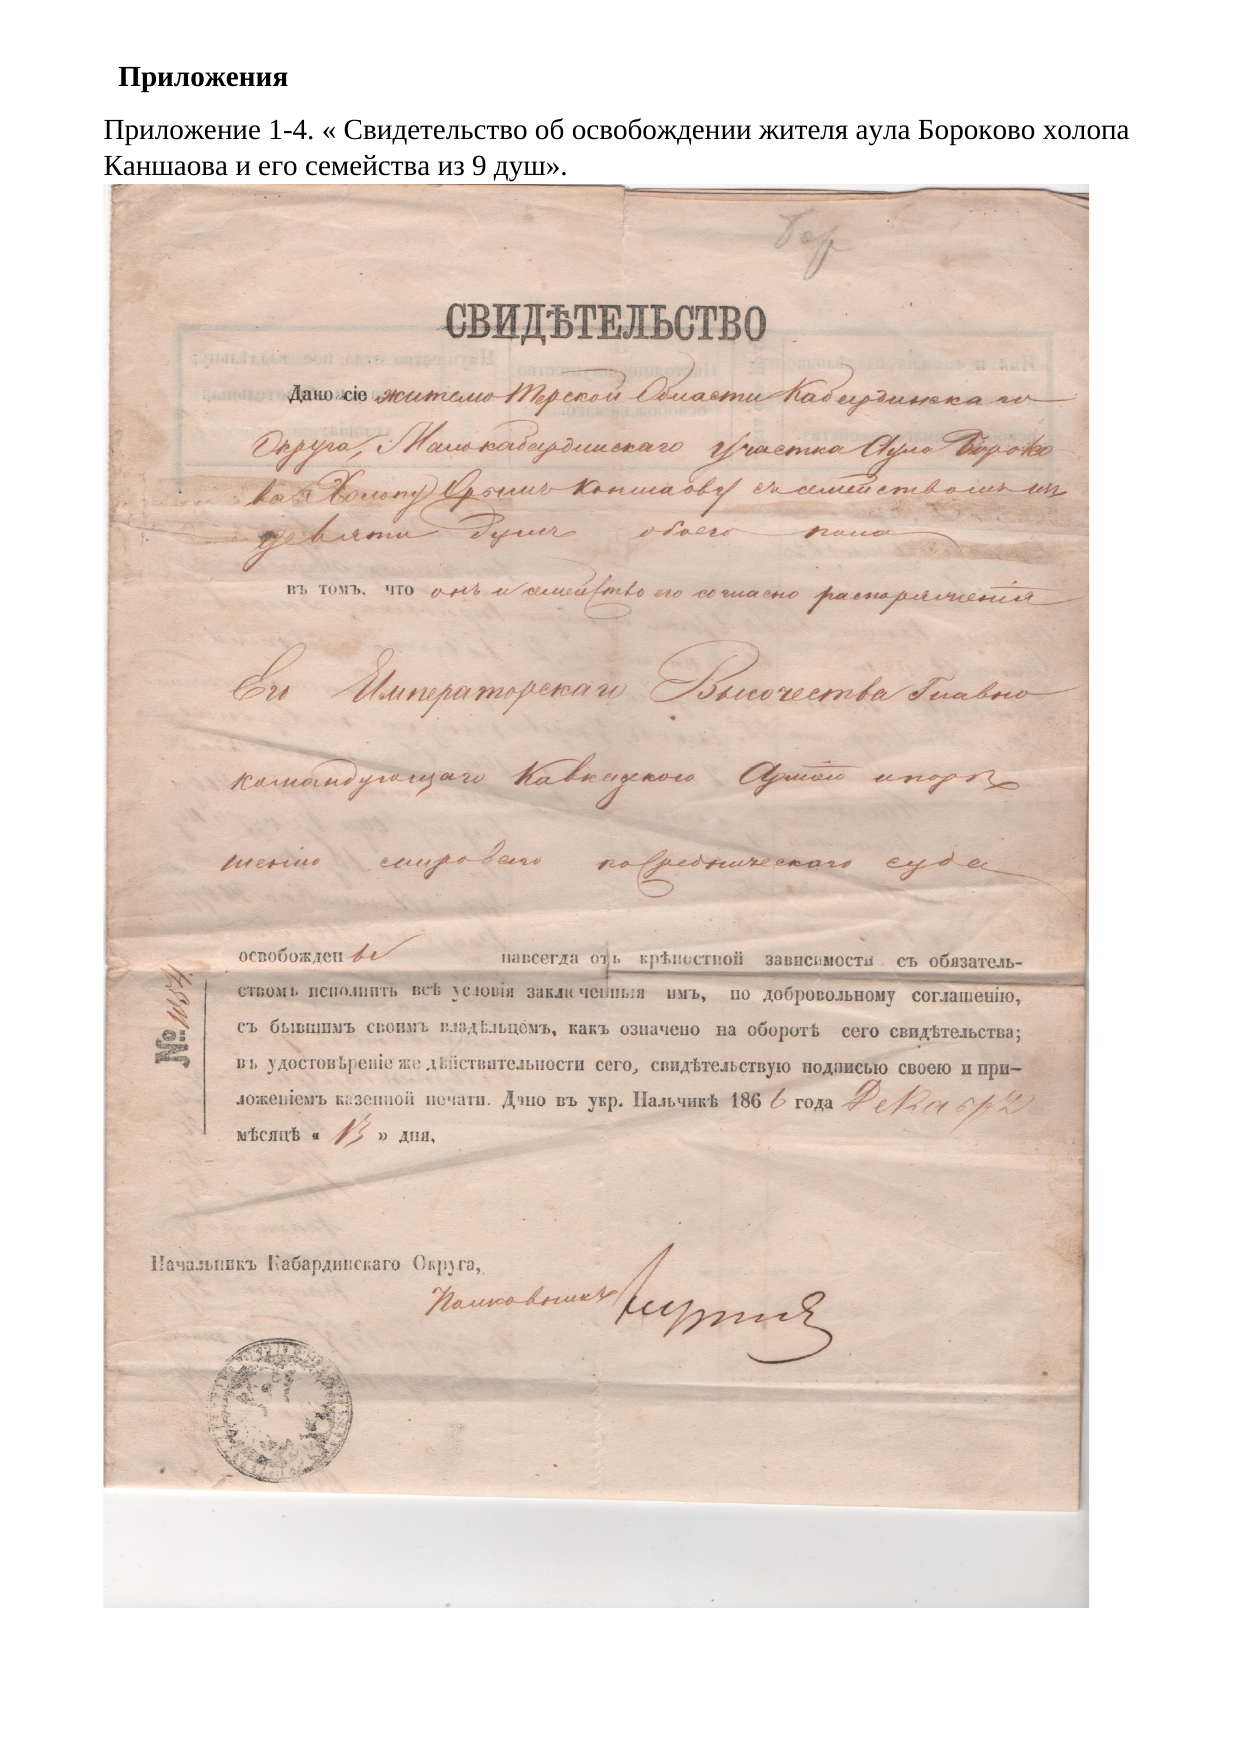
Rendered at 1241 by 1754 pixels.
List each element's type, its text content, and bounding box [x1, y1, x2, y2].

text Приложения [118, 59, 1137, 93]
picture [103, 184, 1090, 1608]
list Приложение 1-4. « Свидетельство об освобождении жителя аула Бороково холопа Каншаова и его семейства из 9 душ». [103, 112, 1137, 182]
